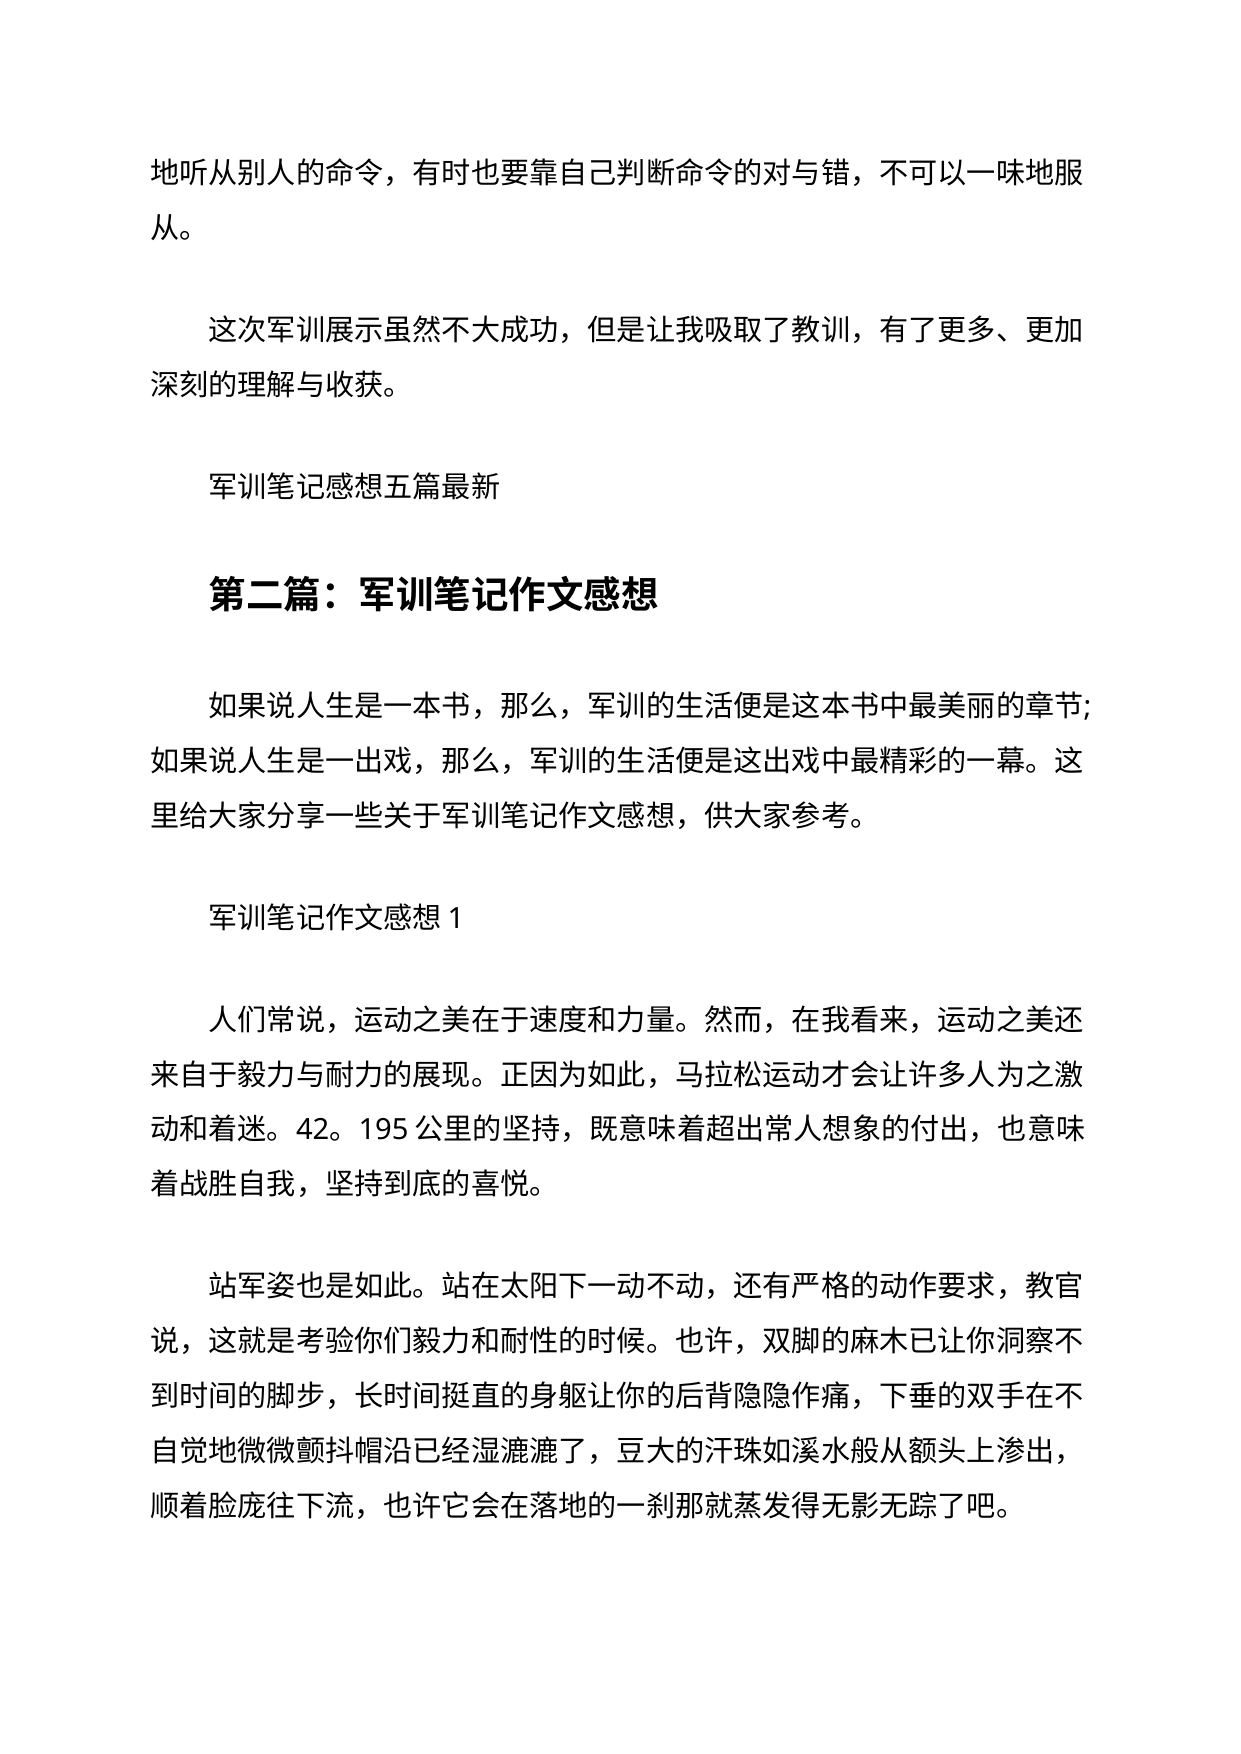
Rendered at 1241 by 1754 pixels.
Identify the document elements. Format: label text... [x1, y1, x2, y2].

text 这次军训展示虽然不大成功，但是让我吸取了教训，有了更多、更加深刻的理解与收获。 [150, 307, 1090, 404]
text 第二篇：军训笔记作文感想 [150, 565, 1090, 619]
text 军训笔记感想五篇最新 [150, 463, 1090, 506]
text 站军姿也是如此。站在太阳下一动不动，还有严格的动作要求，教官说，这就是考验你们毅力和耐性的时候。也许，双脚的麻木已让你洞察不到时间的脚步，长时间挺直的身躯让你的后背隐隐作痛，下垂的双手在不自觉地微微颤抖帽沿已经湿漉漉了，豆大的汗珠如溪水般从额头上渗出，顺着脸庞往下流，也许它会在落地的一刹那就蒸发得无影无踪了吧。 [150, 1263, 1090, 1524]
text 人们常说，运动之美在于速度和力量。然而，在我看来，运动之美还来自于毅力与耐力的展现。正因为如此，马拉松运动才会让许多人为之激动和着迷。42。195公里的坚持，既意味着超出常人想象的付出，也意味着战胜自我，坚持到底的喜悦。 [150, 996, 1090, 1203]
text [150, 150, 1090, 247]
text 军训笔记作文感想1 [150, 894, 1090, 937]
text 如果说人生是一本书，那么，军训的生活便是这本书中最美丽的章节;如果说人生是一出戏，那么，军训的生活便是这出戏中最精彩的一幕。这里给大家分享一些关于军训笔记作文感想，供大家参考。 [150, 682, 1090, 835]
